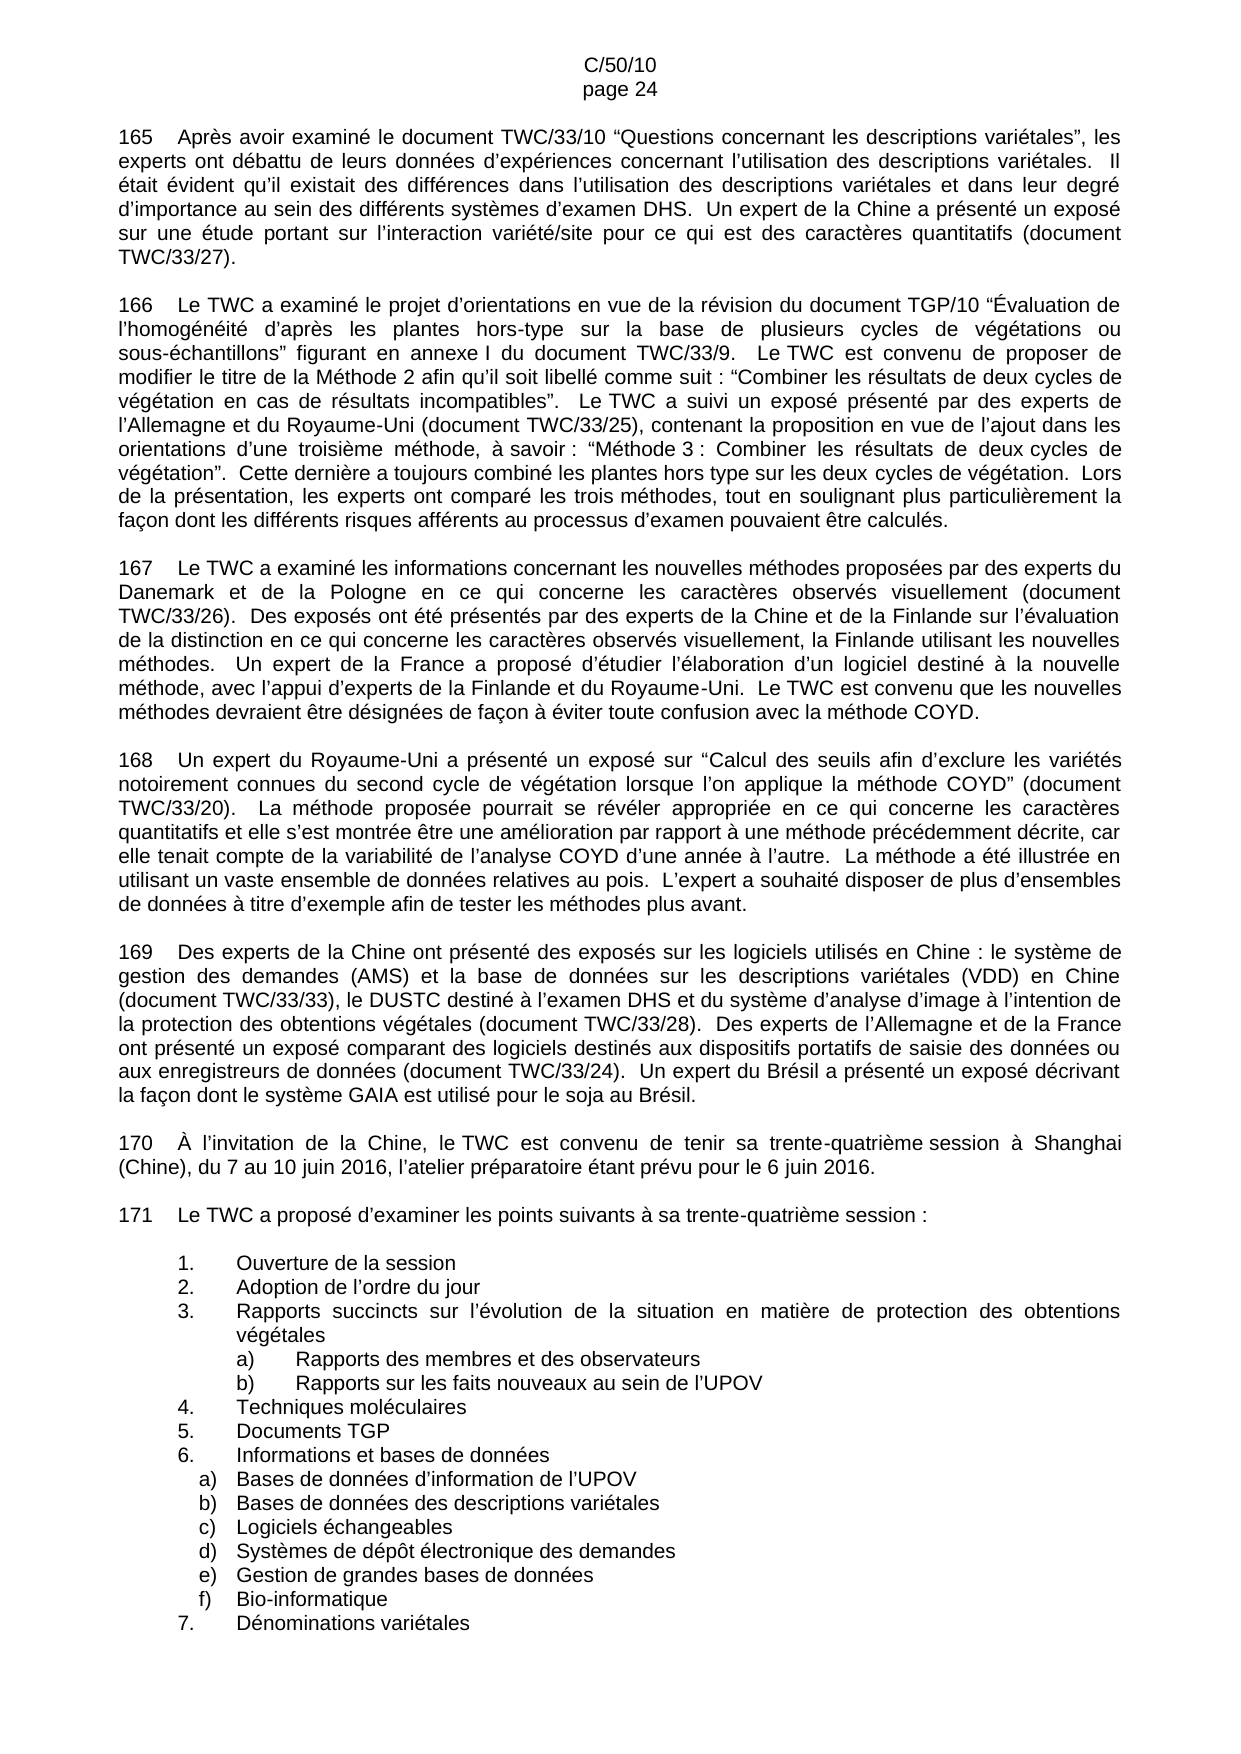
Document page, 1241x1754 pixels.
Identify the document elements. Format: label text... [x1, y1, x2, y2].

list Bases de données des descriptions variétales [193, 1491, 1122, 1514]
list Bio-informatique [193, 1586, 1122, 1610]
text Un expert du Royaume-Uni a présenté un exposé sur “Calcul des seuils afin d’exclure les variétés notoirement connues du second cycle de végétation lorsque l’on applique la méthode COYD” (document TWC/33/20). La méthode proposée pourrait se révéler appropriée en ce qui concerne les caractères quantitatifs et elle s’est montrée être une amélioration par rapport à une méthode précédemment décrite, car elle tenait compte de la variabilité de l’analyse COYD d’une année à l’autre. La méthode a été illustrée en utilisant un vaste ensemble de données relatives au pois. L’expert a souhaité disposer de plus d’ensembles de données à titre d’exemple afin de tester les méthodes plus avant. [118, 748, 1122, 916]
text 2. Adoption de l’ordre du jour [177, 1275, 1122, 1299]
text 5. Documents TGP [177, 1419, 1122, 1443]
list Rapports sur les faits nouveaux au sein de l’UPOV [236, 1371, 1122, 1395]
text 3. Rapports succincts sur l’évolution de la situation en matière de protection des obtentions végétales [177, 1299, 1122, 1347]
text Des experts de la Chine ont présenté des exposés sur les logiciels utilisés en Chine : le système de gestion des demandes (AMS) et la base de données sur les descriptions variétales (VDD) en Chine (document TWC/33/33), le DUSTC destiné à l’examen DHS et du système d’analyse d’image à l’intention de la protection des obtentions végétales (document TWC/33/28). Des experts de l’Allemagne et de la France ont présenté un exposé comparant des logiciels destinés aux dispositifs portatifs de saisie des données ou aux enregistreurs de données (document TWC/33/24). Un expert du Brésil a présenté un exposé décrivant la façon dont le système GAIA est utilisé pour le soja au Brésil. [118, 939, 1122, 1107]
list Logiciels échangeables [193, 1514, 1122, 1538]
text 1. Ouverture de la session [177, 1251, 1122, 1275]
list Systèmes de dépôt électronique des demandes [193, 1538, 1122, 1562]
text 7. Dénominations variétales [177, 1610, 1122, 1634]
text Après avoir examiné le document TWC/33/10 “Questions concernant les descriptions variétales”, les experts ont débattu de leurs données d’expériences concernant l’utilisation des descriptions variétales. Il était évident qu’il existait des différences dans l’utilisation des descriptions variétales et dans leur degré d’importance au sein des différents systèmes d’examen DHS. Un expert de la Chine a présenté un exposé sur une étude portant sur l’interaction variété/site pour ce qui est des caractères quantitatifs (document TWC/33/27). [118, 125, 1122, 269]
text 4. Techniques moléculaires [177, 1395, 1122, 1419]
text Le TWC a examiné les informations concernant les nouvelles méthodes proposées par des experts du Danemark et de la Pologne en ce qui concerne les caractères observés visuellement (document TWC/33/26). Des exposés ont été présentés par des experts de la Chine et de la Finlande sur l’évaluation de la distinction en ce qui concerne les caractères observés visuellement, la Finlande utilisant les nouvelles méthodes. Un expert de la France a proposé d’étudier l’élaboration d’un logiciel destiné à la nouvelle méthode, avec l’appui d’experts de la Finlande et du Royaume-Uni. Le TWC est convenu que les nouvelles méthodes devraient être désignées de façon à éviter toute confusion avec la méthode COYD. [118, 556, 1122, 724]
list Gestion de grandes bases de données [193, 1562, 1122, 1586]
list Bases de données d’information de l’UPOV [193, 1467, 1122, 1491]
text Le TWC a proposé d’examiner les points suivants à sa trente-quatrième session : [118, 1203, 1122, 1227]
text 6. Informations et bases de données [177, 1443, 1122, 1467]
list Rapports des membres et des observateurs [236, 1347, 1122, 1371]
text À l’invitation de la Chine, le TWC est convenu de tenir sa trente-quatrième session à Shanghai (Chine), du 7 au 10 juin 2016, l’atelier préparatoire étant prévu pour le 6 juin 2016. [118, 1131, 1122, 1179]
text Le TWC a examiné le projet d’orientations en vue de la révision du document TGP/10 “Évaluation de l’homogénéité d’après les plantes hors-type sur la base de plusieurs cycles de végétations ou sous-échantillons” figurant en annexe I du document TWC/33/9. Le TWC est convenu de proposer de modifier le titre de la Méthode 2 afin qu’il soit libellé comme suit : “Combiner les résultats de deux cycles de végétation en cas de résultats incompatibles”. Le TWC a suivi un exposé présenté par des experts de l’Allemagne et du Royaume-Uni (document TWC/33/25), contenant la proposition en vue de l’ajout dans les orientations d’une troisième méthode, à savoir : “Méthode 3 : Combiner les résultats de deux cycles de végétation”. Cette dernière a toujours combiné les plantes hors type sur les deux cycles de végétation. Lors de la présentation, les experts ont comparé les trois méthodes, tout en soulignant plus particulièrement la façon dont les différents risques afférents au processus d’examen pouvaient être calculés. [118, 293, 1122, 532]
